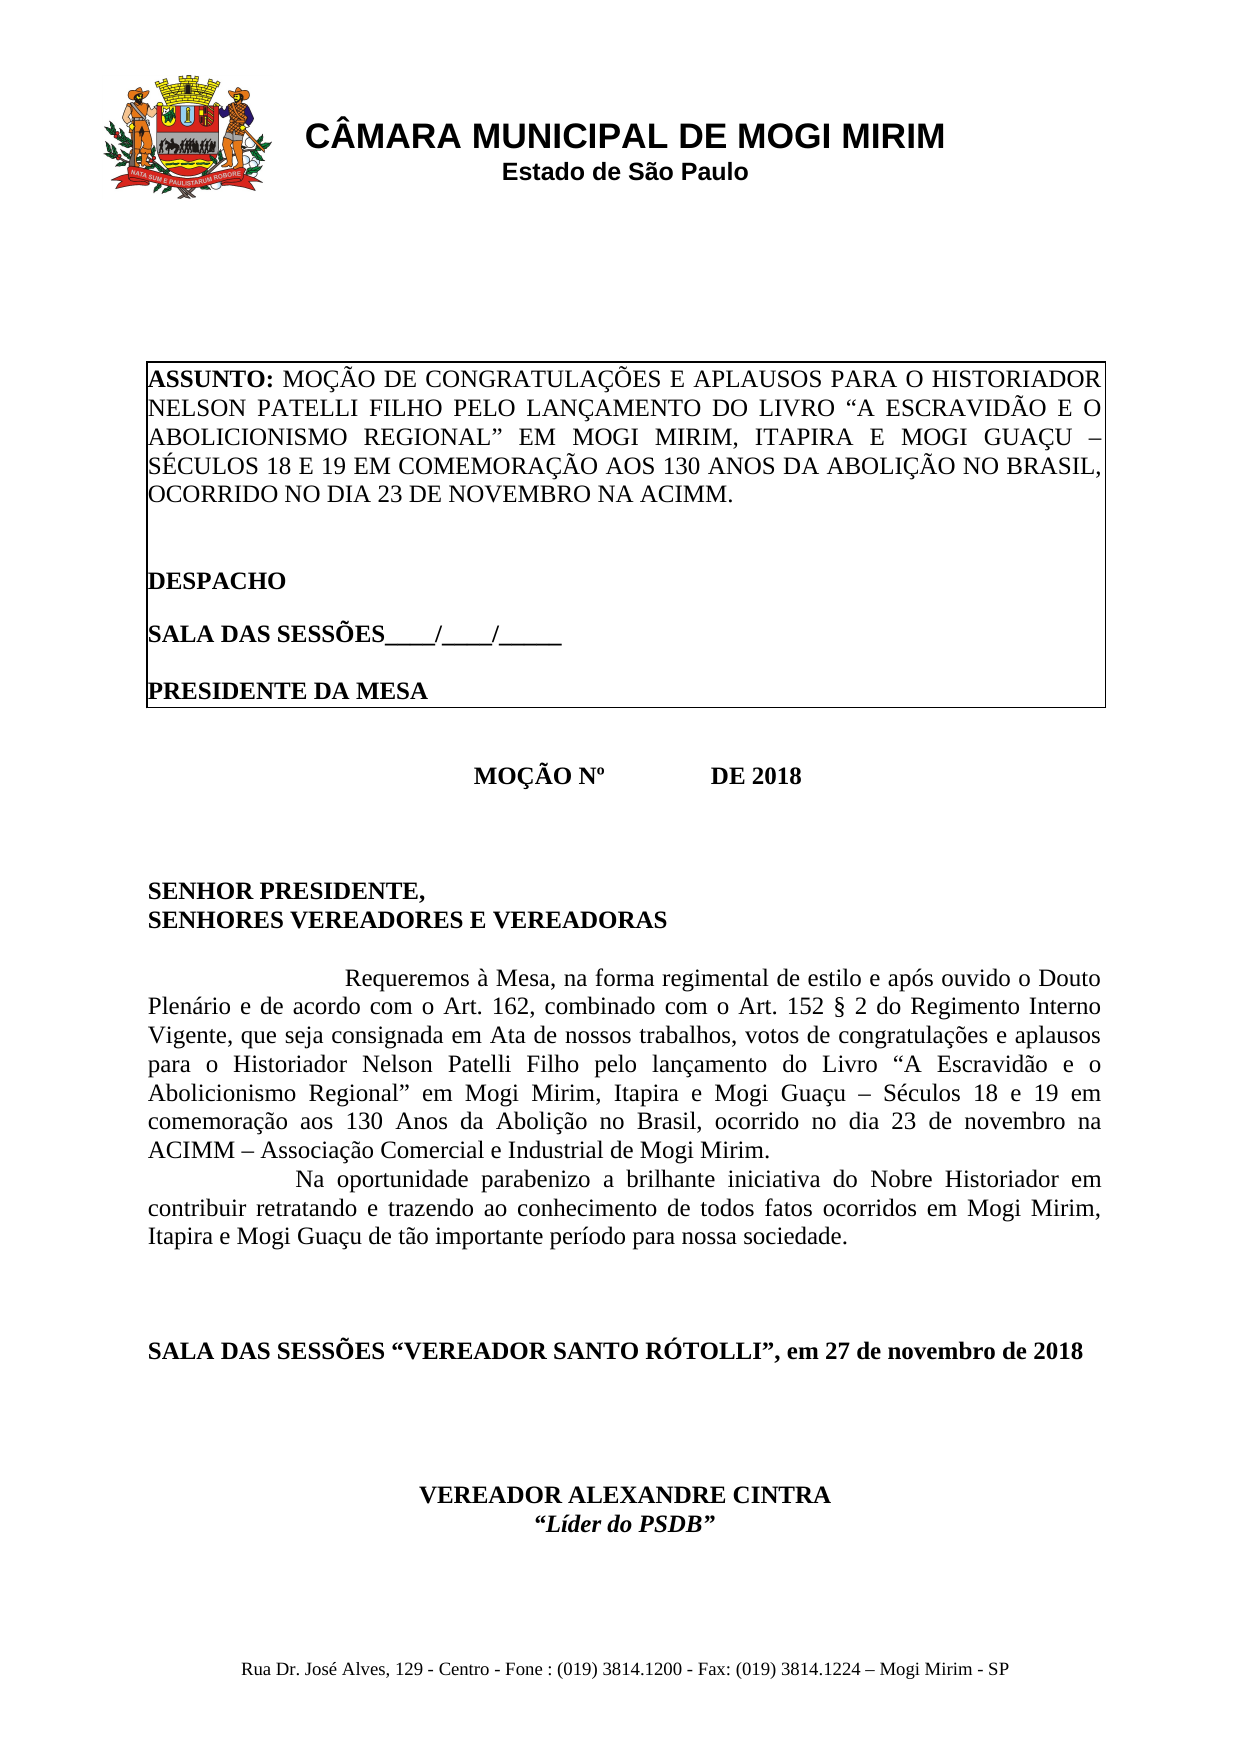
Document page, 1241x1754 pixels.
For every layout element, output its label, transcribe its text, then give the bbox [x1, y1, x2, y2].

text DESPACHO [148, 566, 1103, 594]
text SENHOR PRESIDENTE, [148, 876, 1103, 905]
text SALA DAS SESSÕES “VEREADOR SANTO RÓTOLLI”, em 27 de novembro de 2018 [148, 1336, 1103, 1365]
text SALA DAS SESSÕES____/____/_____ [148, 619, 1103, 647]
text MOÇÃO Nº DE 2018 [148, 761, 1103, 790]
text Requeremos à Mesa, na forma regimental de estilo e após ouvido o Douto Plenário e de acordo com o Art. 162, combinado com o Art. 152 § 2 do Regimento Interno Vigente, que seja consignada em Ata de nossos trabalhos, votos de congratulações e aplausos para o Historiador Nelson Patelli Filho pelo lançamento do Livro “A Escravidão e o Abolicionismo Regional” em Mogi Mirim, Itapira e Mogi Guaçu – Séculos 18 e 19 em comemoração aos 130 Anos da Abolição no Brasil, ocorrido no dia 23 de novembro na ACIMM – Associação Comercial e Industrial de Mogi Mirim. [148, 963, 1103, 1164]
text SENHORES VEREADORES E VEREADORAS [148, 905, 1103, 934]
text “Líder do PSDB” [148, 1509, 1103, 1538]
text ASSUNTO: MOÇÃO DE CONGRATULAÇÕES E APLAUSOS PARA O HISTORIADOR NELSON PATELLI FILHO PELO LANÇAMENTO DO LIVRO “A ESCRAVIDÃO E O ABOLICIONISMO REGIONAL” EM MOGI MIRIM, ITAPIRA E MOGI GUAÇU – SÉCULOS 18 E 19 EM COMEMORAÇÃO AOS 130 ANOS DA ABOLIÇÃO NO BRASIL, OCORRIDO NO DIA 23 DE NOVEMBRO NA ACIMM. [148, 363, 1105, 508]
picture [102, 75, 273, 199]
text Na oportunidade parabenizo a brilhante iniciativa do Nobre Historiador em contribuir retratando e trazendo ao conhecimento de todos fatos ocorridos em Mogi Mirim, Itapira e Mogi Guaçu de tão importante período para nossa sociedade. [148, 1164, 1103, 1250]
text PRESIDENTE DA MESA [148, 672, 1105, 707]
text VEREADOR ALEXANDRE CINTRA [148, 1480, 1103, 1509]
